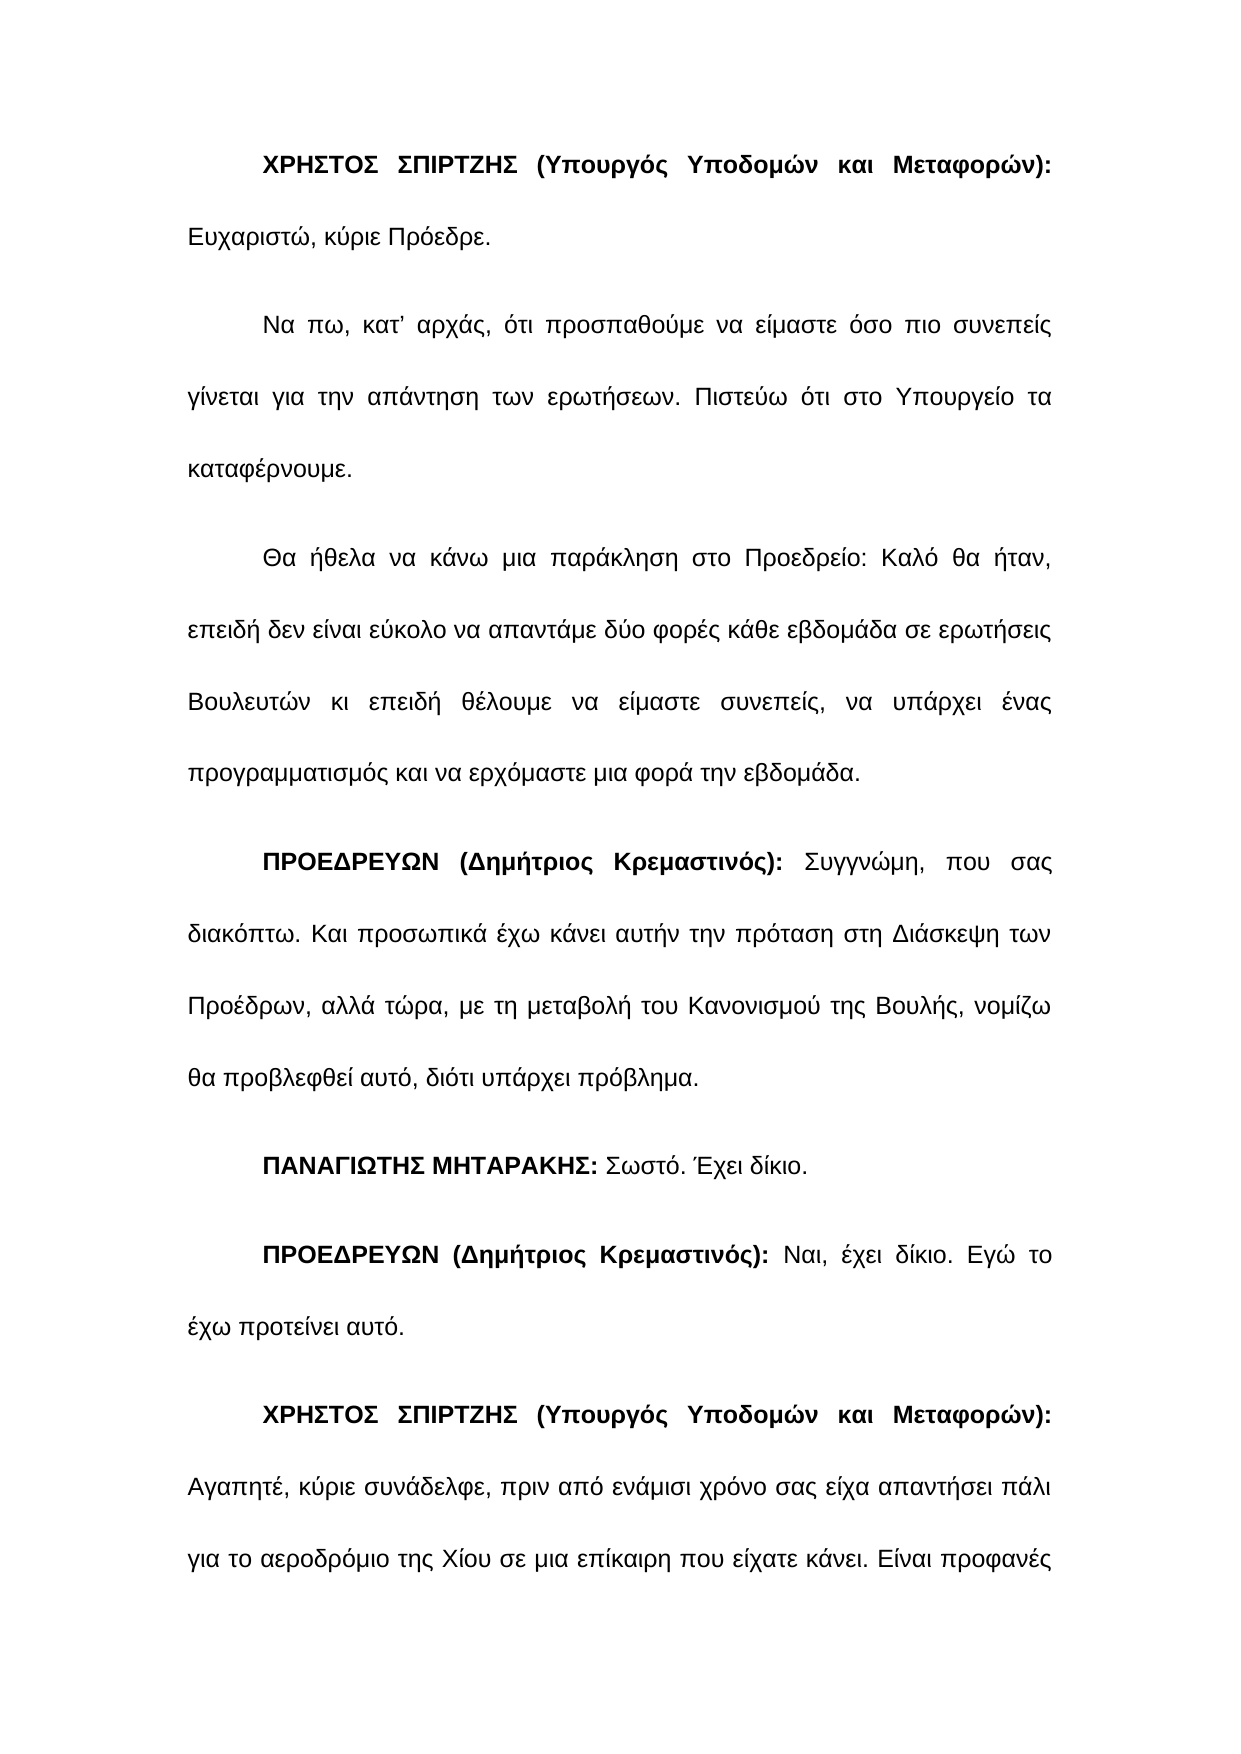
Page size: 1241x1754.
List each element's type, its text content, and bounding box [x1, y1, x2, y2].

text Θα ήθελα να κάνω μια παράκληση στο Προεδρείο: Καλό θα ήταν, επειδή δεν είναι εύκολο να απαντάμε δύο φορές κάθε εβδομάδα σε ερωτήσεις Βουλευτών κι επειδή θέλουμε να είμαστε συνεπείς, να υπάρχει ένας προγραμματισμός και να ερχόμαστε μια φορά την εβδομάδα. [187, 543, 1053, 787]
text ΠΡΟΕΔΡΕΥΩΝ (Δημήτριος Κρεμαστινός): Συγγνώμη, που σας διακόπτω. Και προσωπικά έχω κάνει αυτήν την πρόταση στη Διάσκεψη των Προέδρων, αλλά τώρα, με τη μεταβολή του Κανονισμού της Βουλής, νομίζω θα προβλεφθεί αυτό, διότι υπάρχει πρόβλημα. [187, 847, 1053, 1091]
text ΠΡΟΕΔΡΕΥΩΝ (Δημήτριος Κρεμαστινός): Ναι, έχει δίκιο. Εγώ το έχω προτείνει αυτό. [187, 1239, 1053, 1340]
text ΠΑΝΑΓΙΩΤΗΣ ΜΗΤΑΡΑΚΗΣ: Σωστό. Έχει δίκιο. [187, 1151, 1053, 1180]
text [187, 1400, 1053, 1572]
text ΧΡΗΣΤΟΣ ΣΠΙΡΤΖΗΣ (Υπουργός Υποδομών και Μεταφορών): Ευχαριστώ, κύριε Πρόεδρε. [187, 150, 1053, 251]
text Να πω, κατ’ αρχάς, ότι προσπαθούμε να είμαστε όσο πιο συνεπείς γίνεται για την απάντηση των ερωτήσεων. Πιστεύω ότι στο Υπουργείο τα καταφέρνουμε. [187, 310, 1053, 483]
